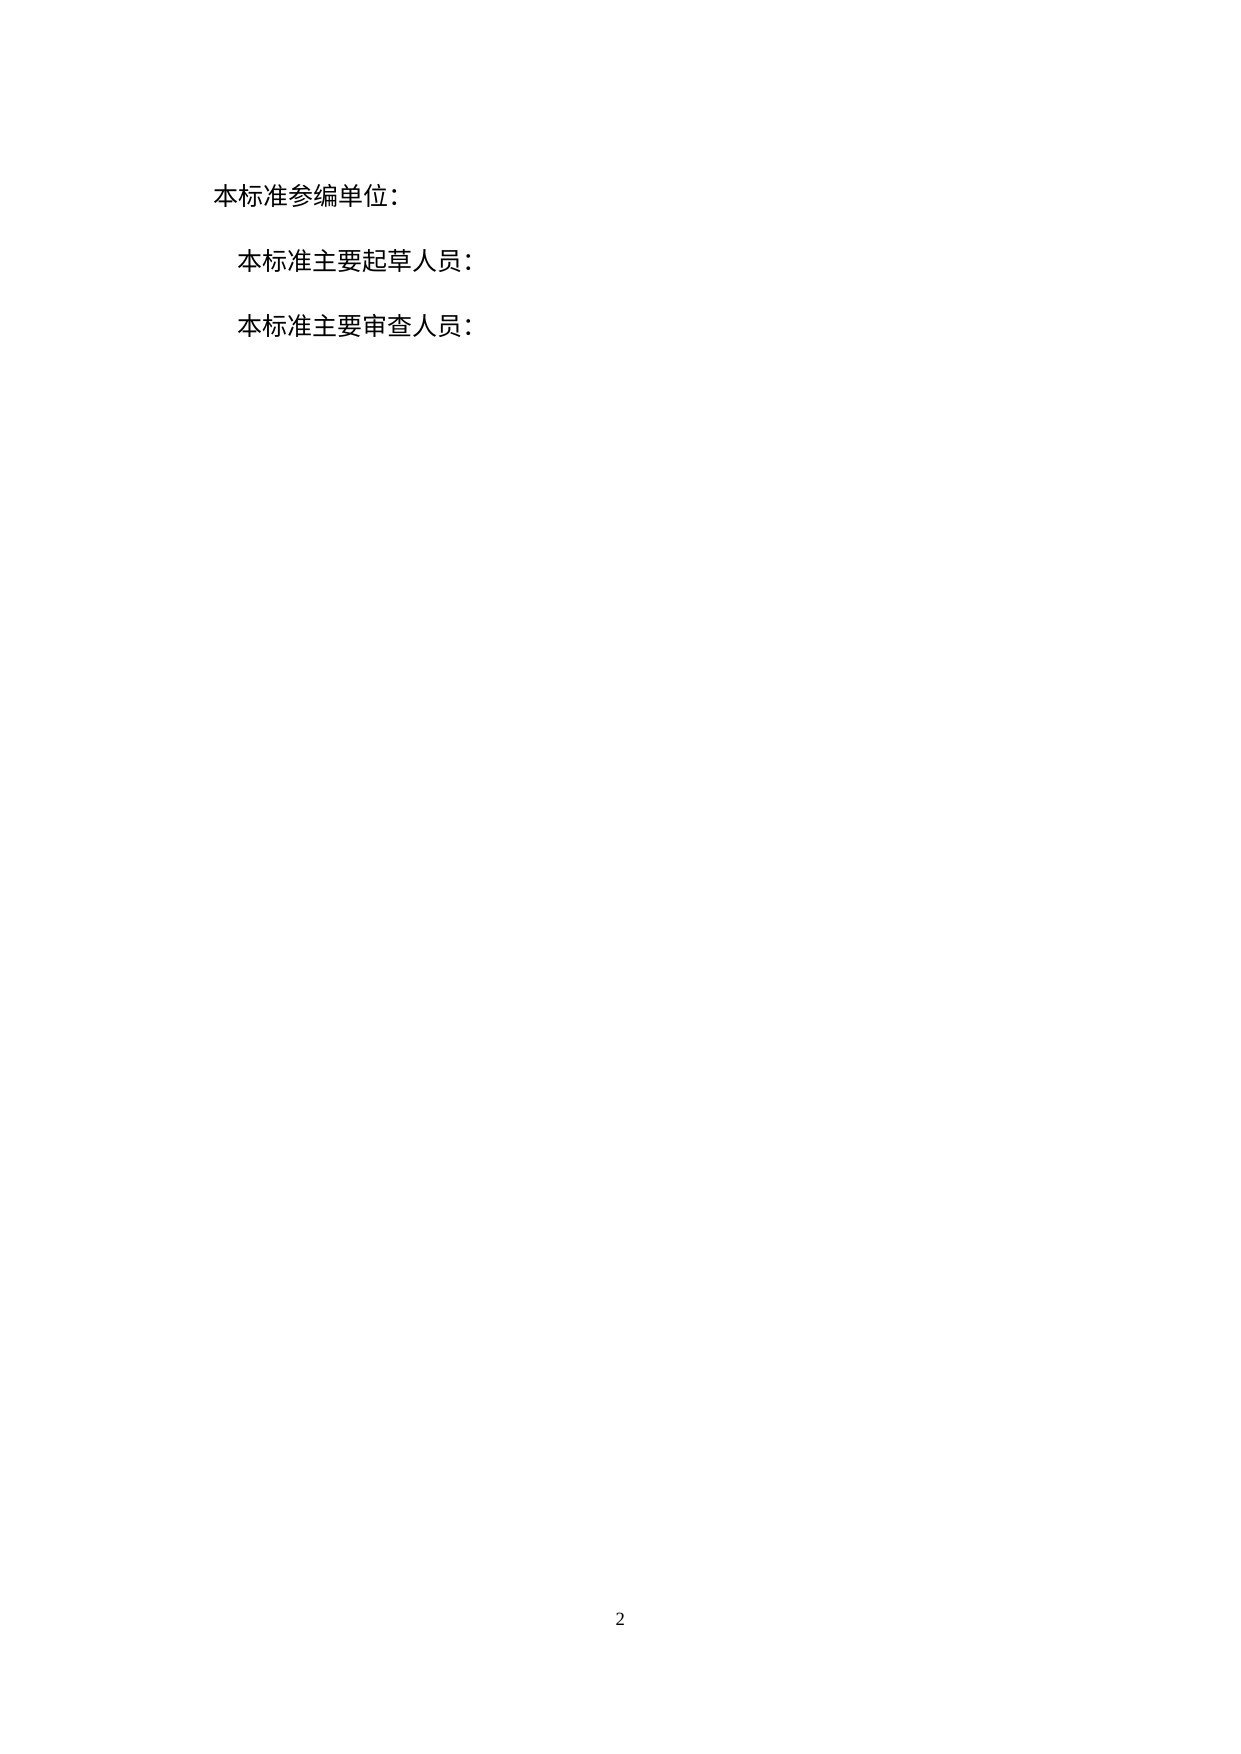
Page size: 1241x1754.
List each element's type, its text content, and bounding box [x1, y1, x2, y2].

text 本标准主要起草人员： [187, 227, 1053, 292]
text 本标准主要审查人员： [187, 292, 1053, 357]
text 本标准参编单位： [187, 162, 1053, 227]
